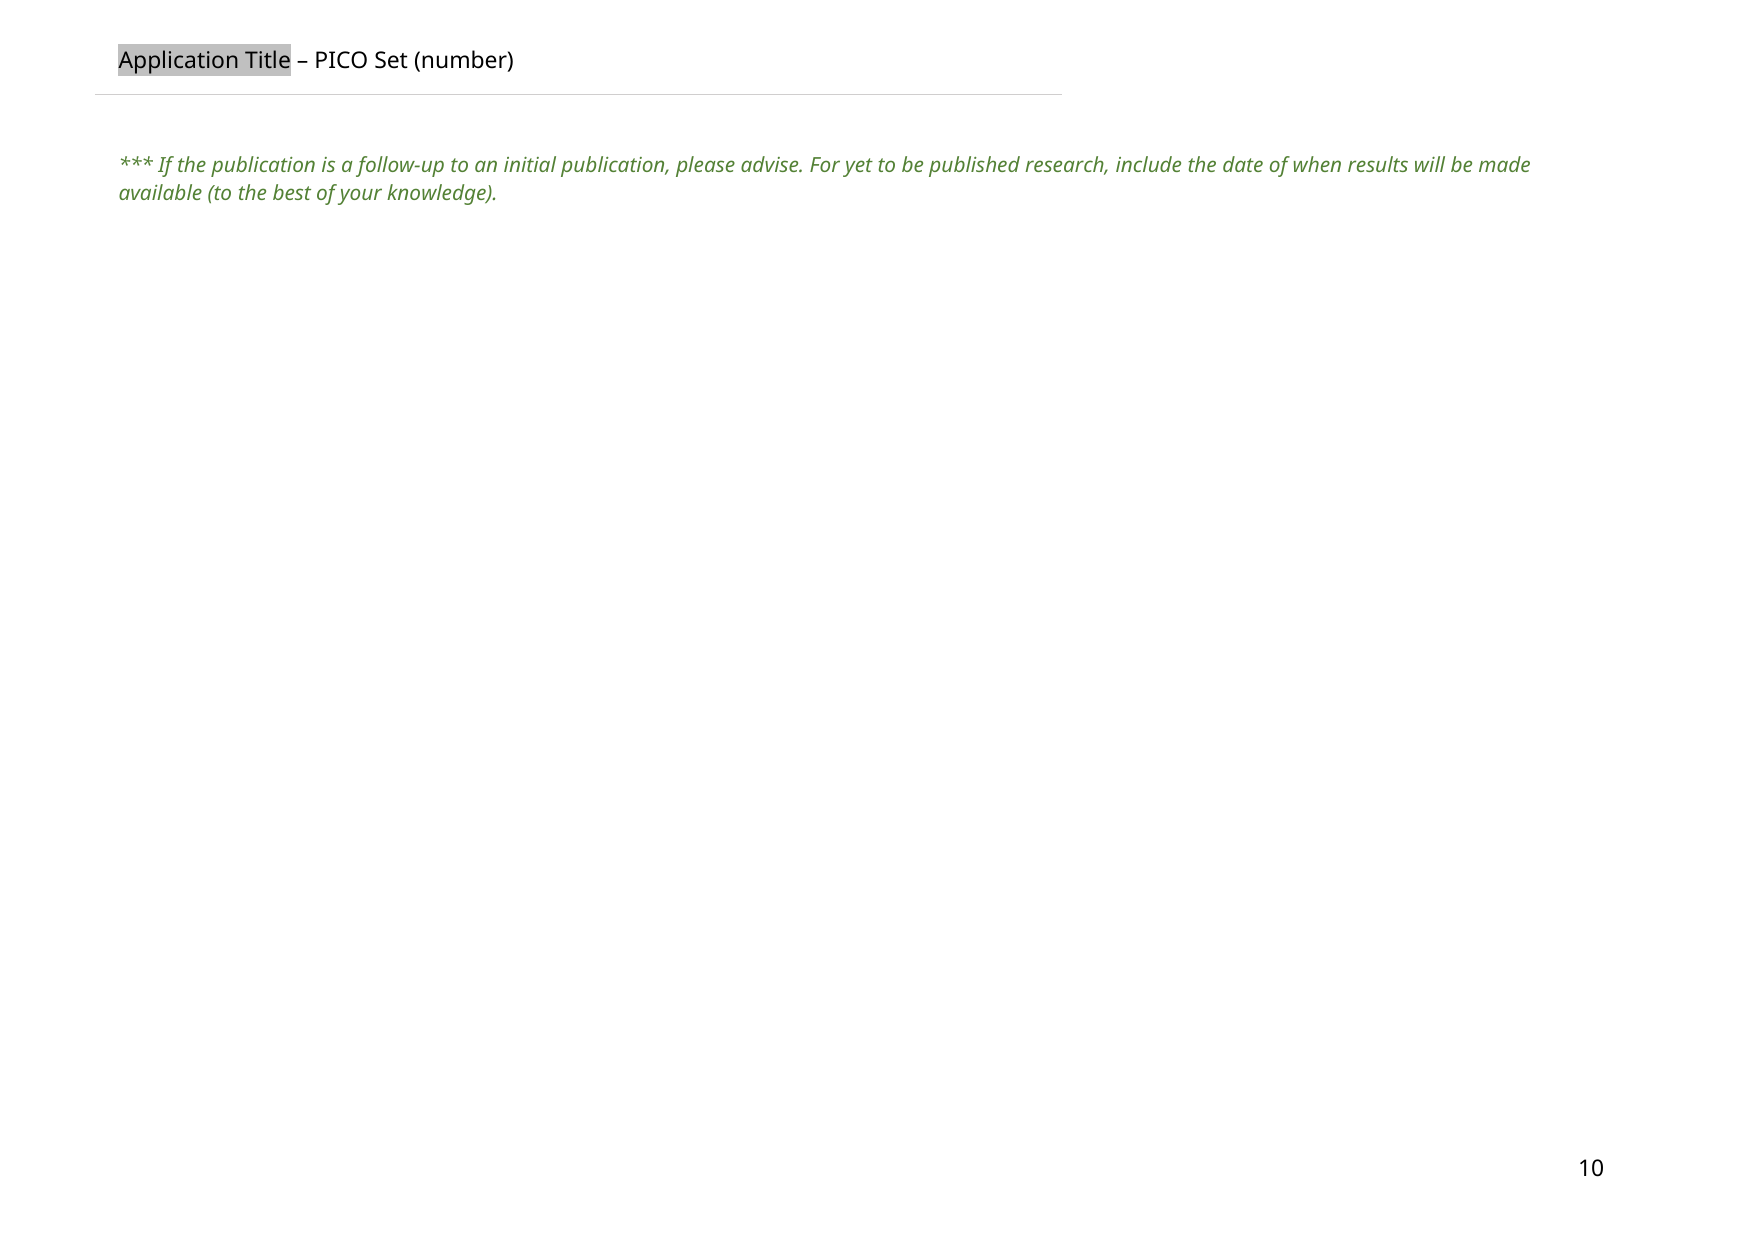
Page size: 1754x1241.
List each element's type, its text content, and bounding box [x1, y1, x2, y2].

text *** If the publication is a follow-up to an initial publication, please advise. For yet to be published research, include the date of when results will be made available (to the best of your knowledge). [118, 150, 1604, 207]
